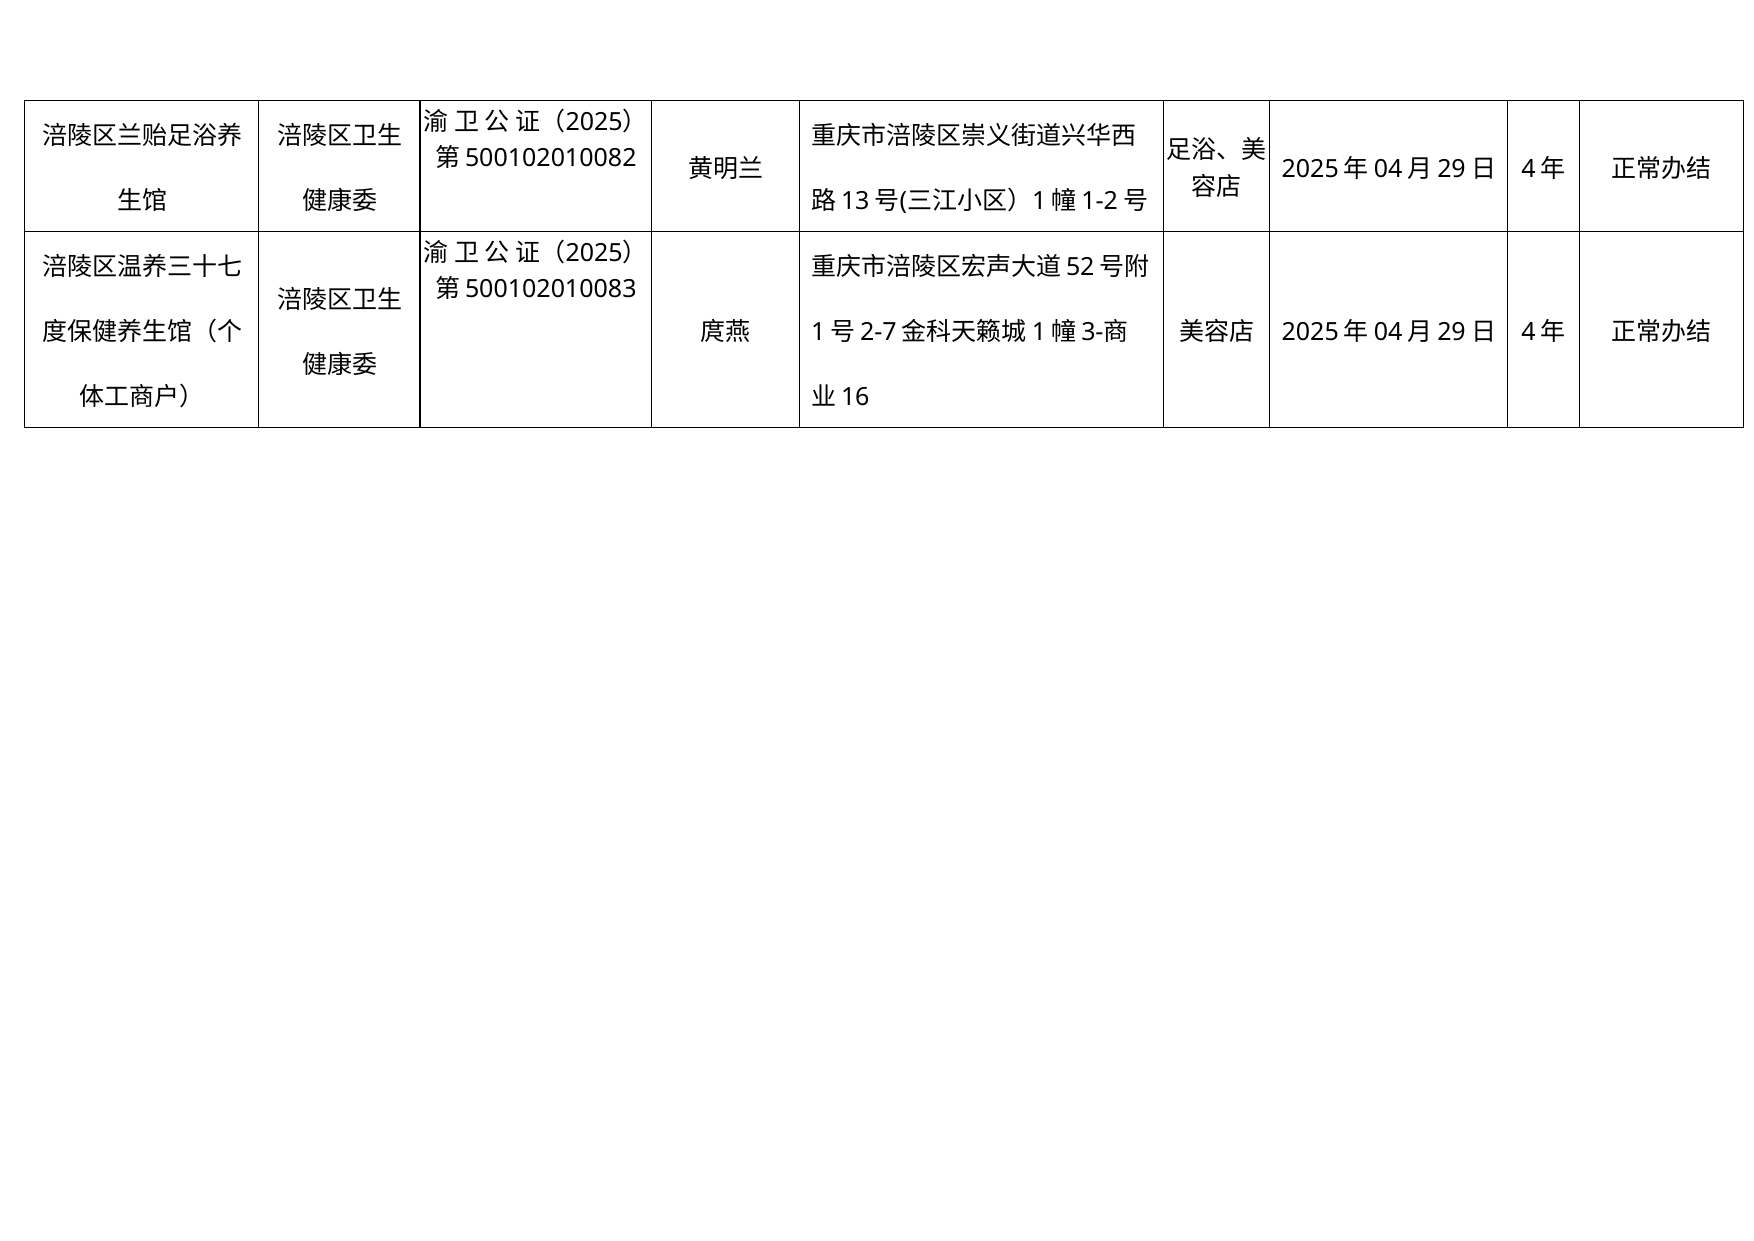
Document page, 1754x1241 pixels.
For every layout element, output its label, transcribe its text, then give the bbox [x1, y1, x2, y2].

table_cell 足浴、美容店 [1164, 101, 1269, 231]
table_cell 2025年04月29日 [1270, 232, 1507, 427]
table_cell 美容店 [1164, 232, 1269, 427]
table_cell 庹燕 [652, 232, 799, 427]
table_cell 黄明兰 [652, 101, 799, 231]
table_cell 2025年04月29日 [1270, 101, 1507, 231]
table_cell 涪陵区卫生健康委 [259, 101, 419, 231]
table_cell 重庆市涪陵区崇义街道兴华西路13号(三江小区）1幢1-2号 [800, 101, 1163, 231]
table_cell 正常办结 [1580, 101, 1743, 231]
table_cell 重庆市涪陵区宏声大道52号附1号2-7金科天籁城1幢3-商业16 [800, 232, 1163, 427]
table_cell 涪陵区兰贻足浴养生馆 [25, 101, 258, 231]
table_cell 4年 [1508, 101, 1579, 231]
table_cell 涪陵区温养三十七度保健养生馆（个体工商户） [25, 232, 258, 427]
table_cell 涪陵区卫生健康委 [259, 232, 419, 427]
table_cell 正常办结 [1580, 232, 1743, 427]
table_cell 4年 [1508, 232, 1579, 427]
table_cell 渝 卫 公 证（2025）第500102010082 [421, 101, 651, 231]
table_cell 渝 卫 公 证（2025）第500102010083 [421, 232, 651, 427]
